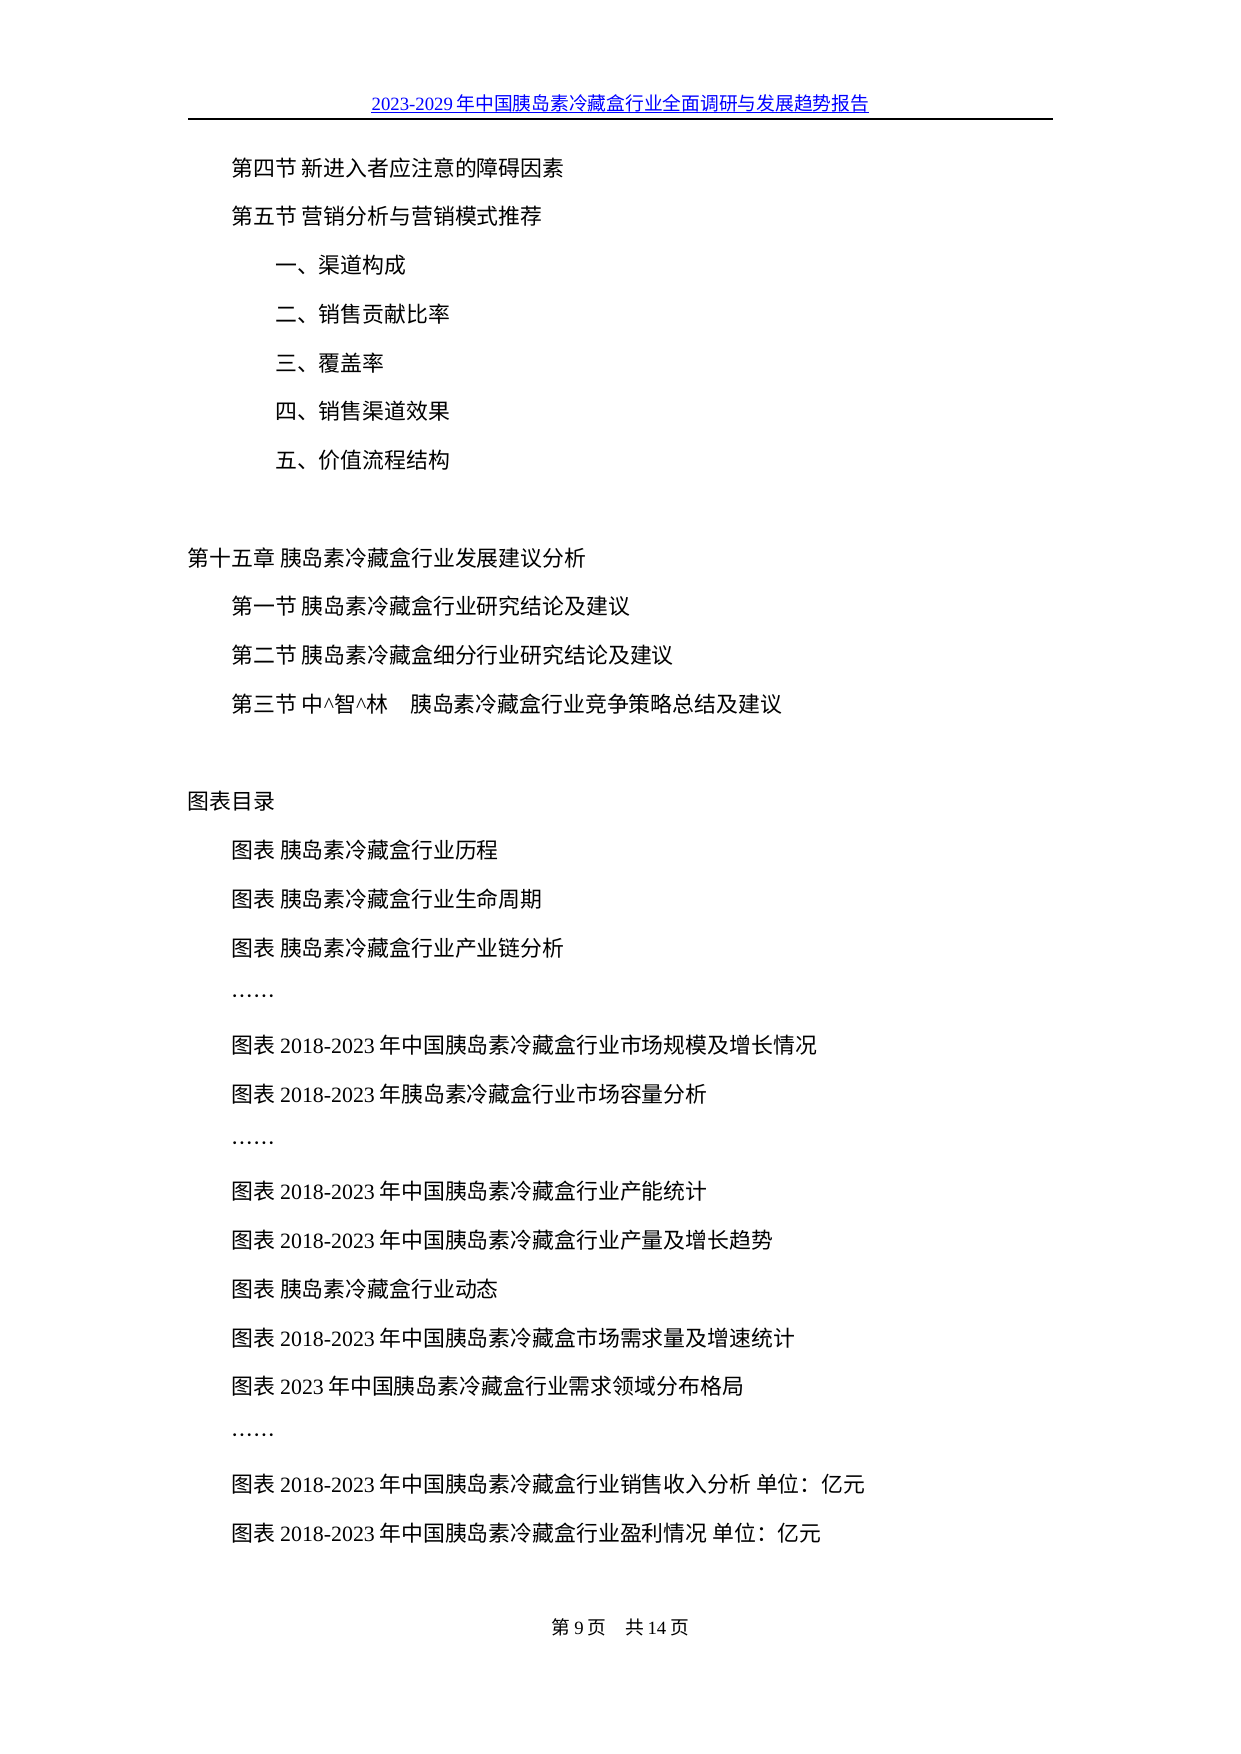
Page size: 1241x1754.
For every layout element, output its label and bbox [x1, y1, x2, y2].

text [187, 150, 1053, 1548]
